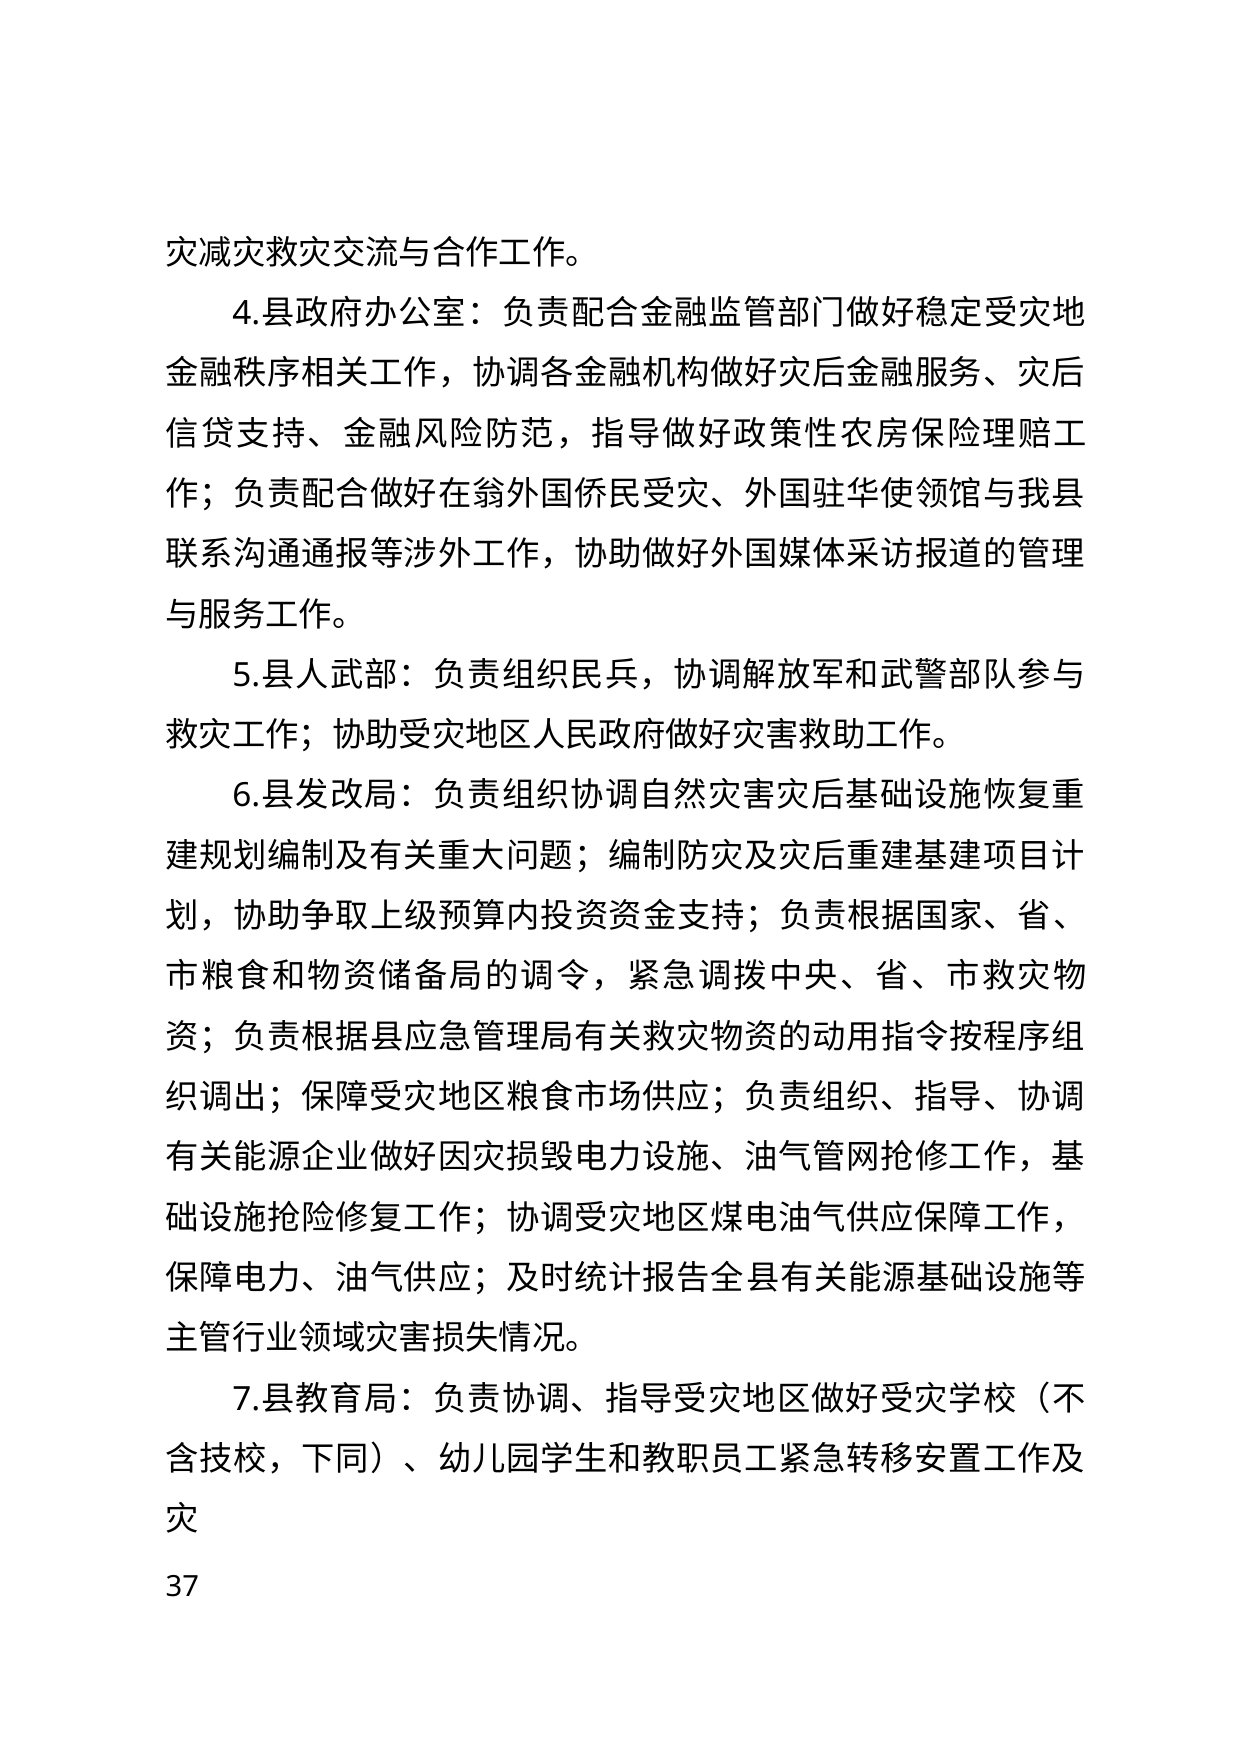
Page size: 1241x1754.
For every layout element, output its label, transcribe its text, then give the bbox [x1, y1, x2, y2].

list 6.县发改局：负责组织协调自然灾害灾后基础设施恢复重建规划编制及有关重大问题；编制防灾及灾后重建基建项目计划，协助争取上级预算内投资资金支持；负责根据国家、省、市粮食和物资储备局的调令，紧急调拨中央、省、市救灾物资；负责根据县应急管理局有关救灾物资的动用指令按程序组织调出；保障受灾地区粮食市场供应；负责组织、指导、协调有关能源企业做好因灾损毁电力设施、油气管网抢修工作，基础设施抢险修复工作；协调受灾地区煤电油气供应保障工作，保障电力、油气供应；及时统计报告全县有关能源基础设施等主管行业领域灾害损失情况。 [165, 762, 1087, 1365]
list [165, 219, 1087, 280]
list 5.县人武部：负责组织民兵，协调解放军和武警部队参与救灾工作；协助受灾地区人民政府做好灾害救助工作。 [165, 642, 1087, 762]
list 7.县教育局：负责协调、指导受灾地区做好受灾学校（不含技校，下同）、幼儿园学生和教职员工紧急转移安置工作及灾 [165, 1365, 1087, 1546]
list 4.县政府办公室：负责配合金融监管部门做好稳定受灾地金融秩序相关工作，协调各金融机构做好灾后金融服务、灾后信贷支持、金融风险防范，指导做好政策性农房保险理赔工作；负责配合做好在翁外国侨民受灾、外国驻华使领馆与我县联系沟通通报等涉外工作，协助做好外国媒体采访报道的管理与服务工作。 [165, 280, 1087, 642]
